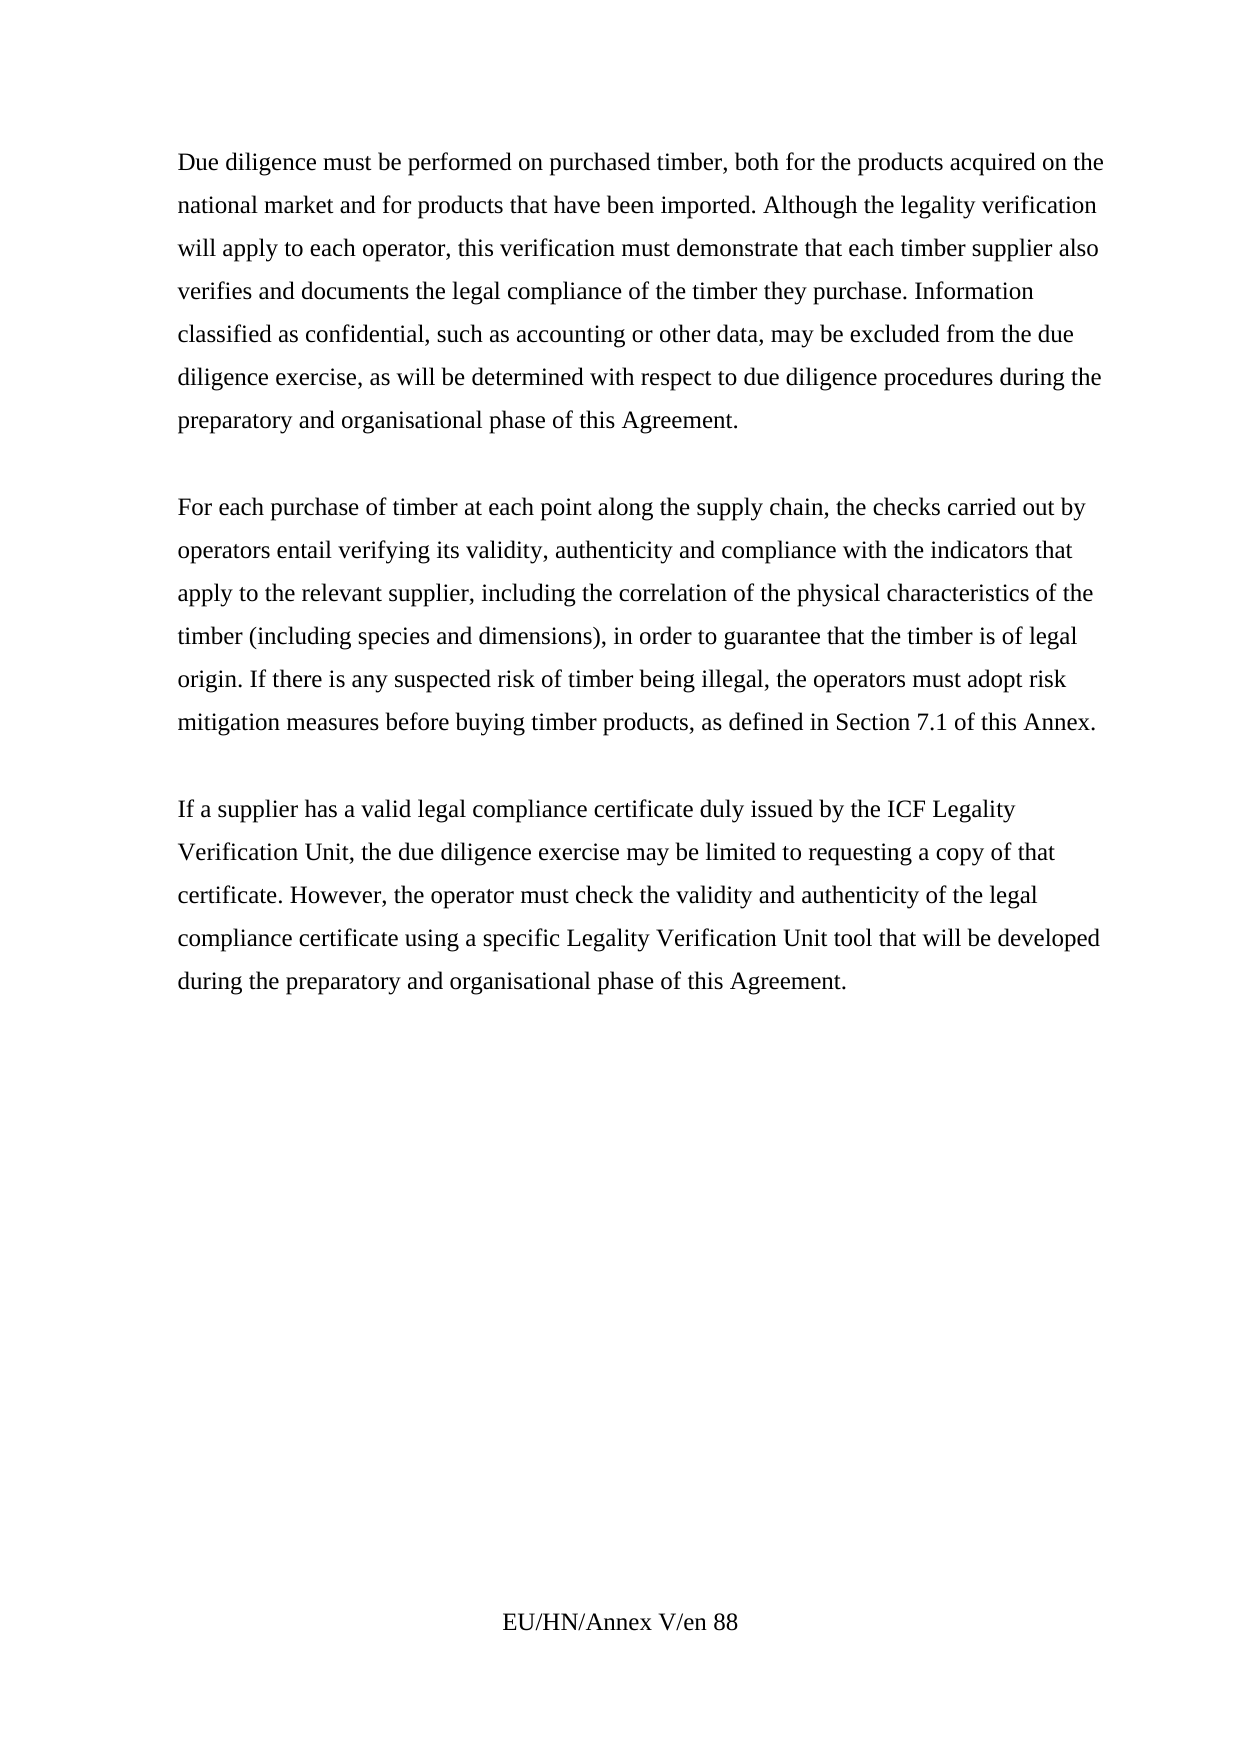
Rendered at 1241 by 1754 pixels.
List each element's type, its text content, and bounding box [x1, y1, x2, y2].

text If a supplier has a valid legal compliance certificate duly issued by the ICF Legality Verification Unit, the due diligence exercise may be limited to requesting a copy of that certificate. However, the operator must check the validity and authenticity of the legal compliance certificate using a specific Legality Verification Unit tool that will be developed during the preparatory and organisational phase of this Agreement. [177, 794, 1122, 995]
text For each purchase of timber at each point along the supply chain, the checks carried out by operators entail verifying its validity, authenticity and compliance with the indicators that apply to the relevant supplier, including the correlation of the physical characteristics of the timber (including species and dimensions), in order to guarantee that the timber is of legal origin. If there is any suspected risk of timber being illegal, the operators must adopt risk mitigation measures before buying timber products, as defined in Section 7.1 of this Annex. [177, 492, 1122, 736]
text Due diligence must be performed on purchased timber, both for the products acquired on the national market and for products that have been imported. Although the legality verification will apply to each operator, this verification must demonstrate that each timber supplier also verifies and documents the legal compliance of the timber they purchase. Information classified as confidential, such as accounting or other data, may be excluded from the due diligence exercise, as will be determined with respect to due diligence procedures during the preparatory and organisational phase of this Agreement. [177, 147, 1122, 434]
